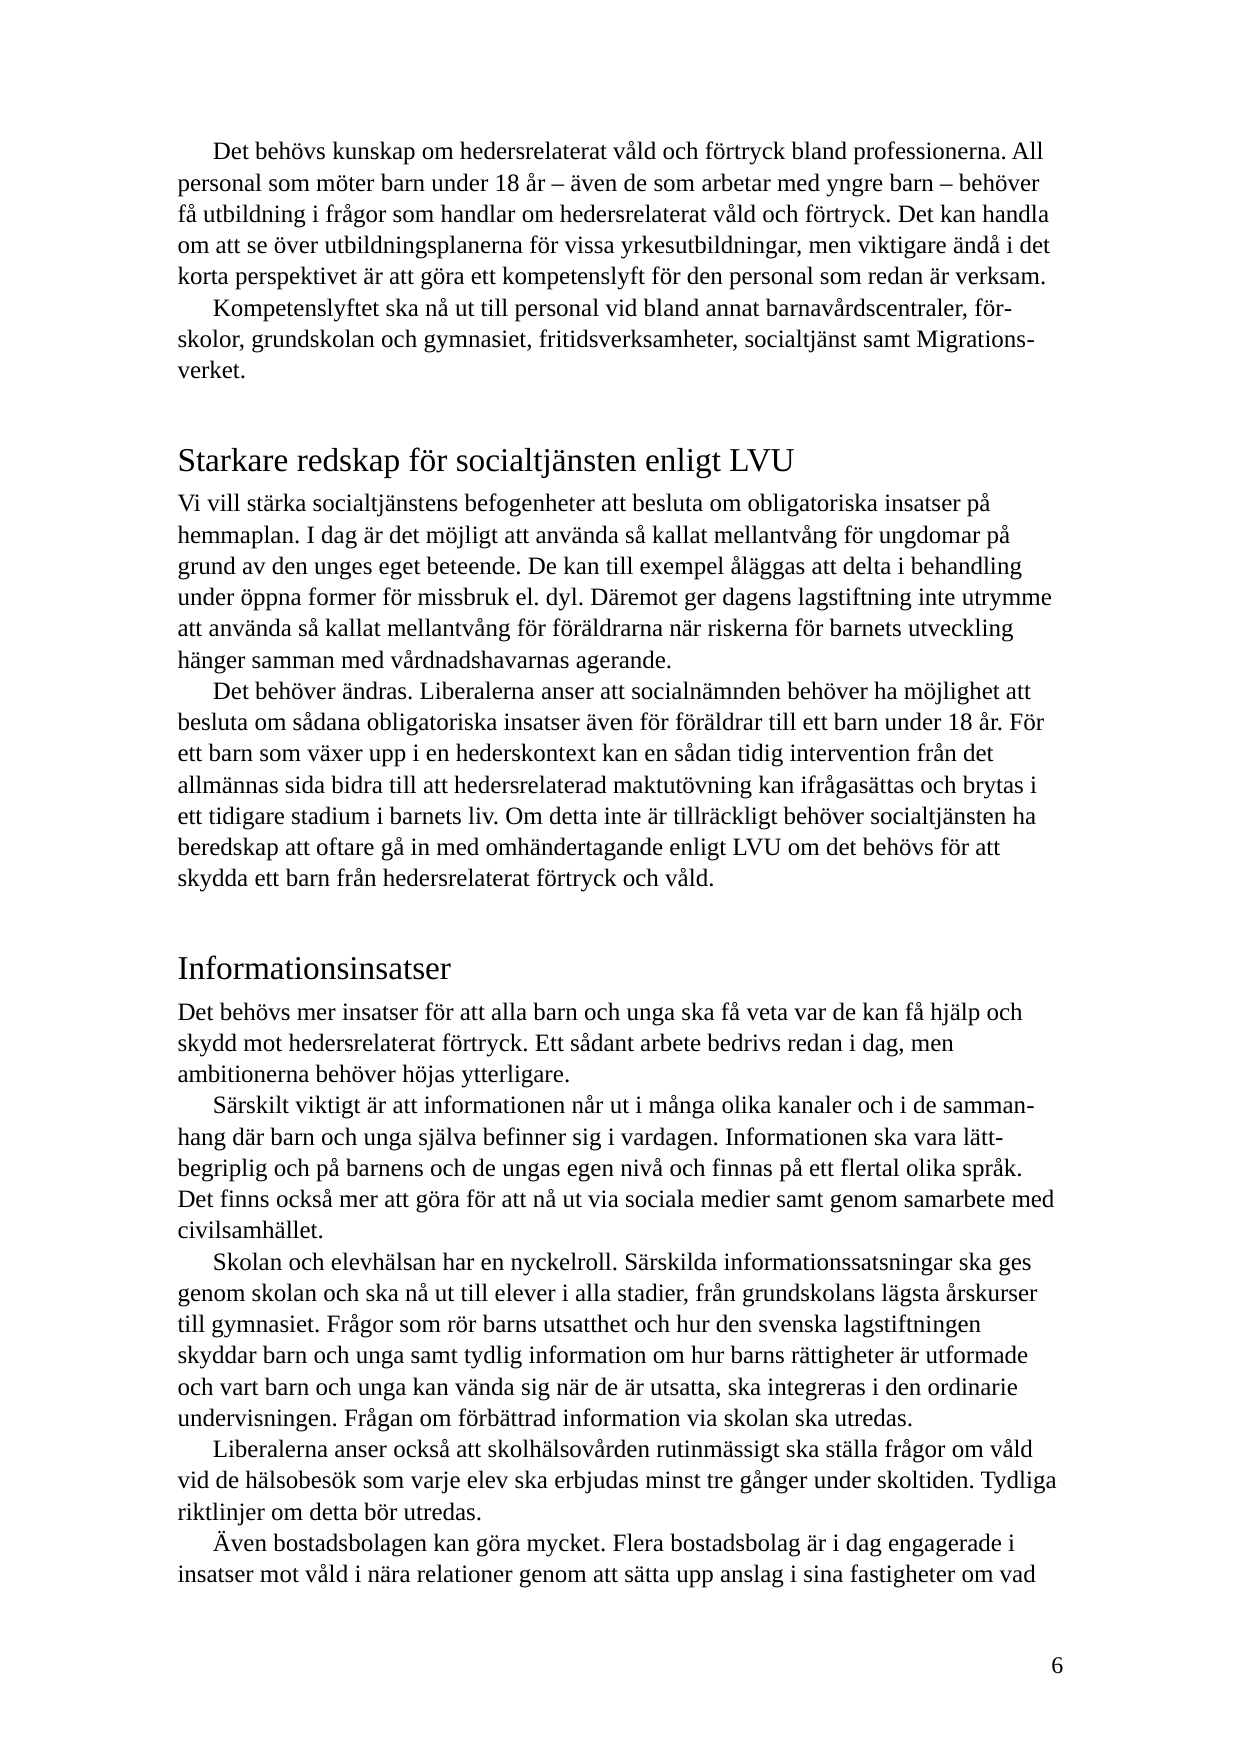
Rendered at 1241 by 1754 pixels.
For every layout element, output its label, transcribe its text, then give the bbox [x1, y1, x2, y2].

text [177, 1526, 1063, 1588]
text Det behövs mer insatser för att alla barn och unga ska få veta var de kan få hjälp och skydd mot hedersrelaterat förtryck. Ett sådant arbete bedrivs redan i dag, men ambitionerna behöver höjas ytterligare. [177, 994, 1063, 1088]
text Skolan och elevhälsan har en nyckelroll. Särskilda informationssatsningar ska ges genom skolan och ska nå ut till elever i alla stadier, från grundskolans lägsta årskurser till gymnasiet. Frågor som rör barns utsatthet och hur den svenska lagstiftningen skyddar barn och unga samt tydlig information om hur barns rättigheter är utformade och vart barn och unga kan vända sig när de är utsatta, ska integreras i den ordinarie undervisningen. Frågan om förbättrad information via skolan ska utredas. [177, 1244, 1063, 1432]
text Det behövs kunskap om hedersrelaterat våld och förtryck bland professionerna. All personal som möter barn under 18 år – även de som arbetar med yngre barn – behöver få utbildning i frågor som handlar om hedersrelaterat våld och förtryck. Det kan handla om att se över utbildningsplanerna för vissa yrkesutbildningar, men viktigare ändå i det korta perspektivet är att göra ett kompetenslyft för den personal som redan är verksam. [177, 134, 1063, 290]
text Vi vill stärka socialtjänstens befogenheter att besluta om obligatoriska insatser på hemmaplan. I dag är det möjligt att använda så kallat mellantvång för ungdomar på grund av den unges eget beteende. De kan till exempel åläggas att delta i behandling under öppna former för missbruk el. dyl. Däremot ger dagens lagstiftning inte utrymme att använda så kallat mellantvång för föräldrarna när riskerna för barnets utveckling hänger samman med vårdnadshavarnas agerande. [177, 486, 1063, 673]
text Liberalerna anser också att skolhälsovården rutinmässigt ska ställa frågor om våld vid de hälsobesök som varje elev ska erbjudas minst tre gånger under skoltiden. Tydliga riktlinjer om detta bör utredas. [177, 1432, 1063, 1526]
text Det behöver ändras. Liberalerna anser att socialnämnden behöver ha möjlighet att besluta om sådana obligatoriska insatser även för föräldrar till ett barn under 18 år. För ett barn som växer upp i en hederskontext kan en sådan tidig intervention från det allmännas sida bidra till att hedersrelaterad maktutövning kan ifrågasättas och brytas i ett tidigare stadium i barnets liv. Om detta inte är tillräckligt behöver socialtjänsten ha beredskap att oftare gå in med omhändertagande enligt LVU om det behövs för att skydda ett barn från hedersrelaterat förtryck och våld. [177, 673, 1063, 892]
subtitle Starkare redskap för socialtjänsten enligt LVU [177, 446, 1063, 478]
text Särskilt viktigt är att informationen når ut i många olika kanaler och i de sammanhang där barn och unga själva befinner sig i vardagen. Informationen ska vara lättbegriplig och på barnens och de ungas egen nivå och finnas på ett flertal olika språk. Det finns också mer att göra för att nå ut via sociala medier samt genom samarbete med civilsamhället. [177, 1088, 1063, 1244]
text Kompetenslyftet ska nå ut till personal vid bland annat barnavårdscentraler, förskolor, grundskolan och gymnasiet, fritidsverksamheter, socialtjänst samt Migrationsverket. [177, 290, 1063, 384]
subtitle Informationsinsatser [177, 955, 1063, 986]
